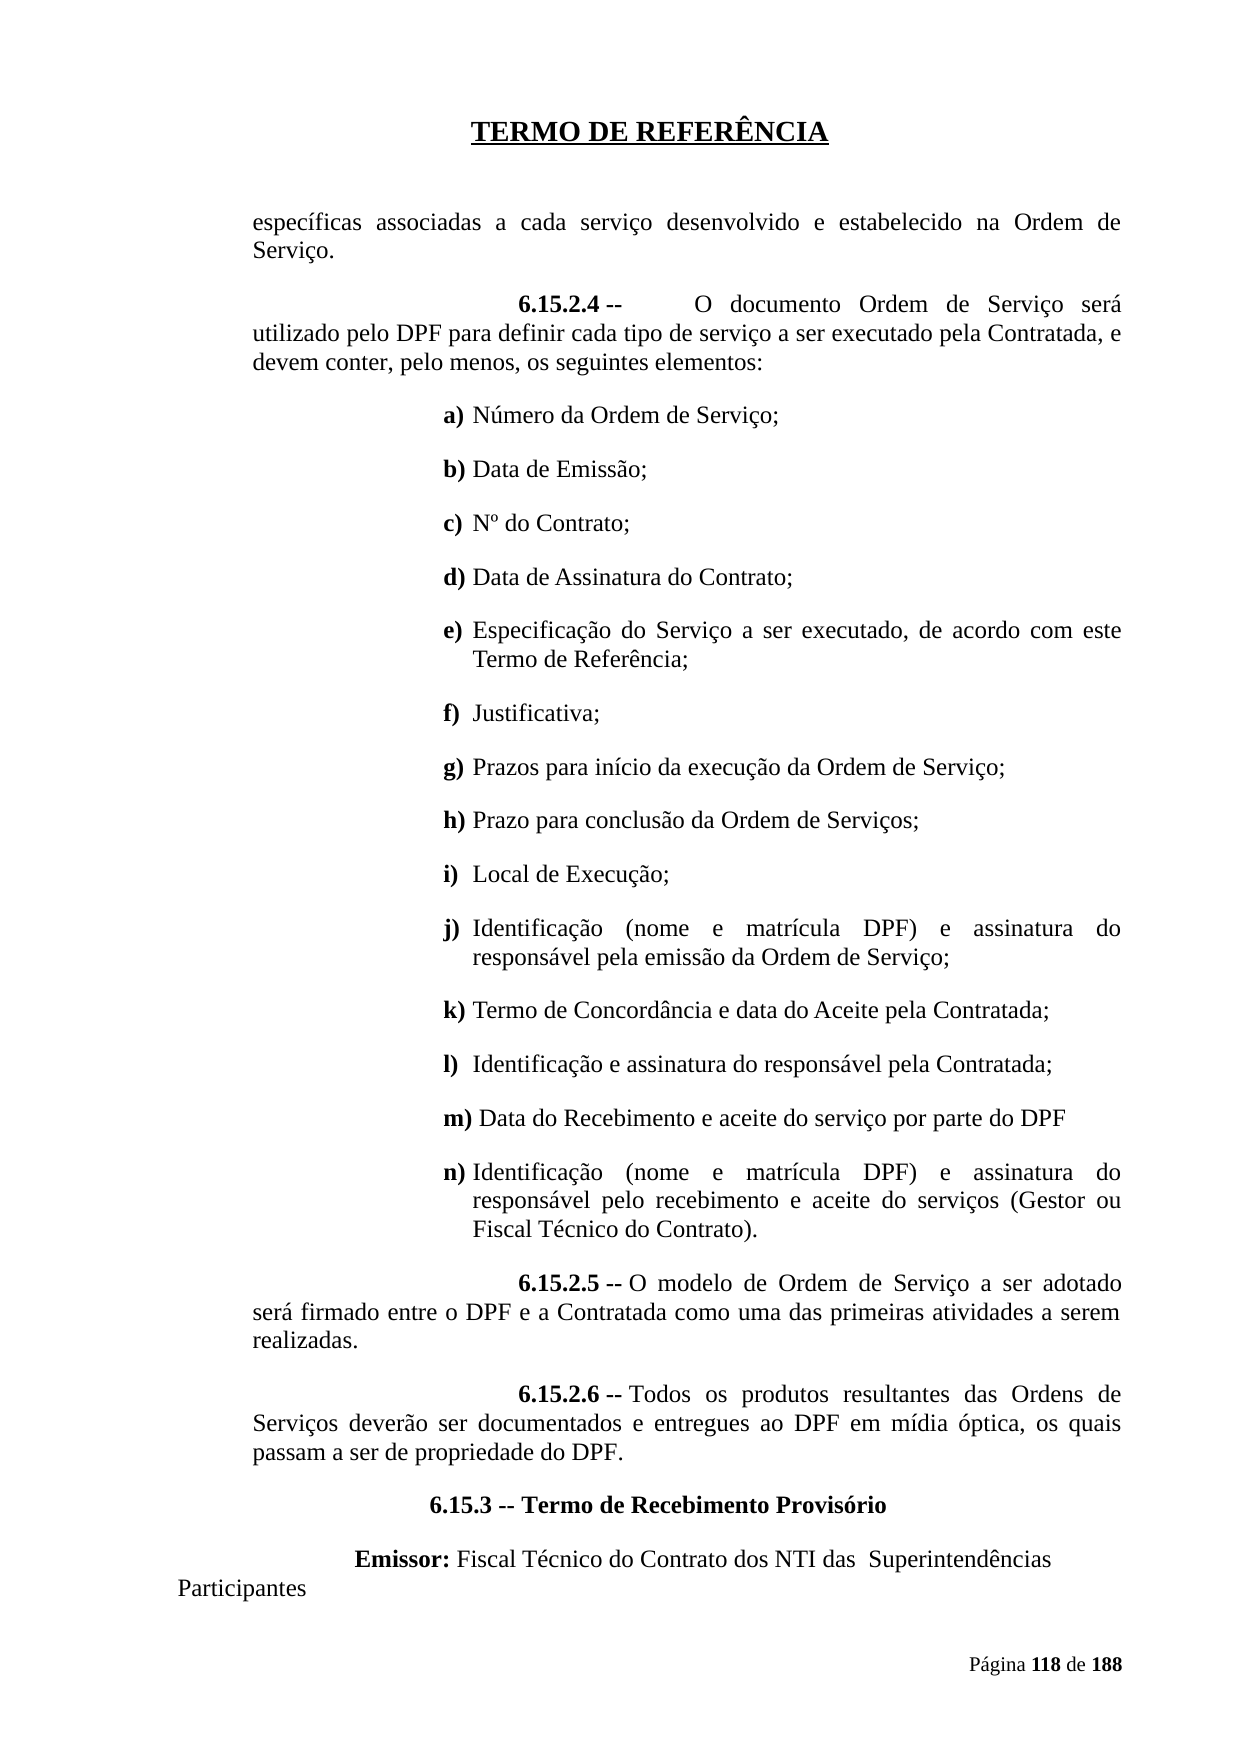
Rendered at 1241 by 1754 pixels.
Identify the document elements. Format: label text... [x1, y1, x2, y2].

list Prazos para início da execução da Ordem de Serviço; [443, 752, 1122, 781]
list O modelo de Ordem de Serviço a ser adotado será firmado entre o DPF e a Contratada como uma das primeiras atividades a serem realizadas. [252, 1268, 1122, 1354]
list Identificação (nome e matrícula DPF) e assinatura do responsável pela emissão da Ordem de Serviço; [443, 913, 1122, 971]
list Número da Ordem de Serviço; [443, 401, 1122, 429]
list Nº do Contrato; [443, 508, 1122, 537]
list Identificação e assinatura do responsável pela Contratada; [443, 1049, 1122, 1078]
list Justificativa; [443, 698, 1122, 727]
list Identificação (nome e matrícula DPF) e assinatura do responsável pelo recebimento e aceite do serviços (Gestor ou Fiscal Técnico do Contrato). [443, 1157, 1122, 1243]
list Termo de Concordância e data do Aceite pela Contratada; [443, 996, 1122, 1024]
list Especificação do Serviço a ser executado, de acordo com este Termo de Referência; [443, 616, 1122, 673]
list Data de Assinatura do Contrato; [443, 562, 1122, 591]
list Local de Execução; [443, 859, 1122, 888]
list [252, 207, 1122, 264]
list Termo de Recebimento Provisório [252, 1491, 1122, 1519]
list Data de Emissão; [443, 454, 1122, 483]
list O documento Ordem de Serviço será utilizado pelo DPF para definir cada tipo de serviço a ser executado pela Contratada, e devem conter, pelo menos, os seguintes elementos: [252, 289, 1122, 376]
text Emissor: Fiscal Técnico do Contrato dos NTI das Superintendências Participantes [177, 1544, 1122, 1602]
list Data do Recebimento e aceite do serviço por parte do DPF [443, 1103, 1122, 1132]
list Prazo para conclusão da Ordem de Serviços; [443, 806, 1122, 834]
list Todos os produtos resultantes das Ordens de Serviços deverão ser documentados e entregues ao DPF em mídia óptica, os quais passam a ser de propriedade do DPF. [252, 1379, 1122, 1466]
